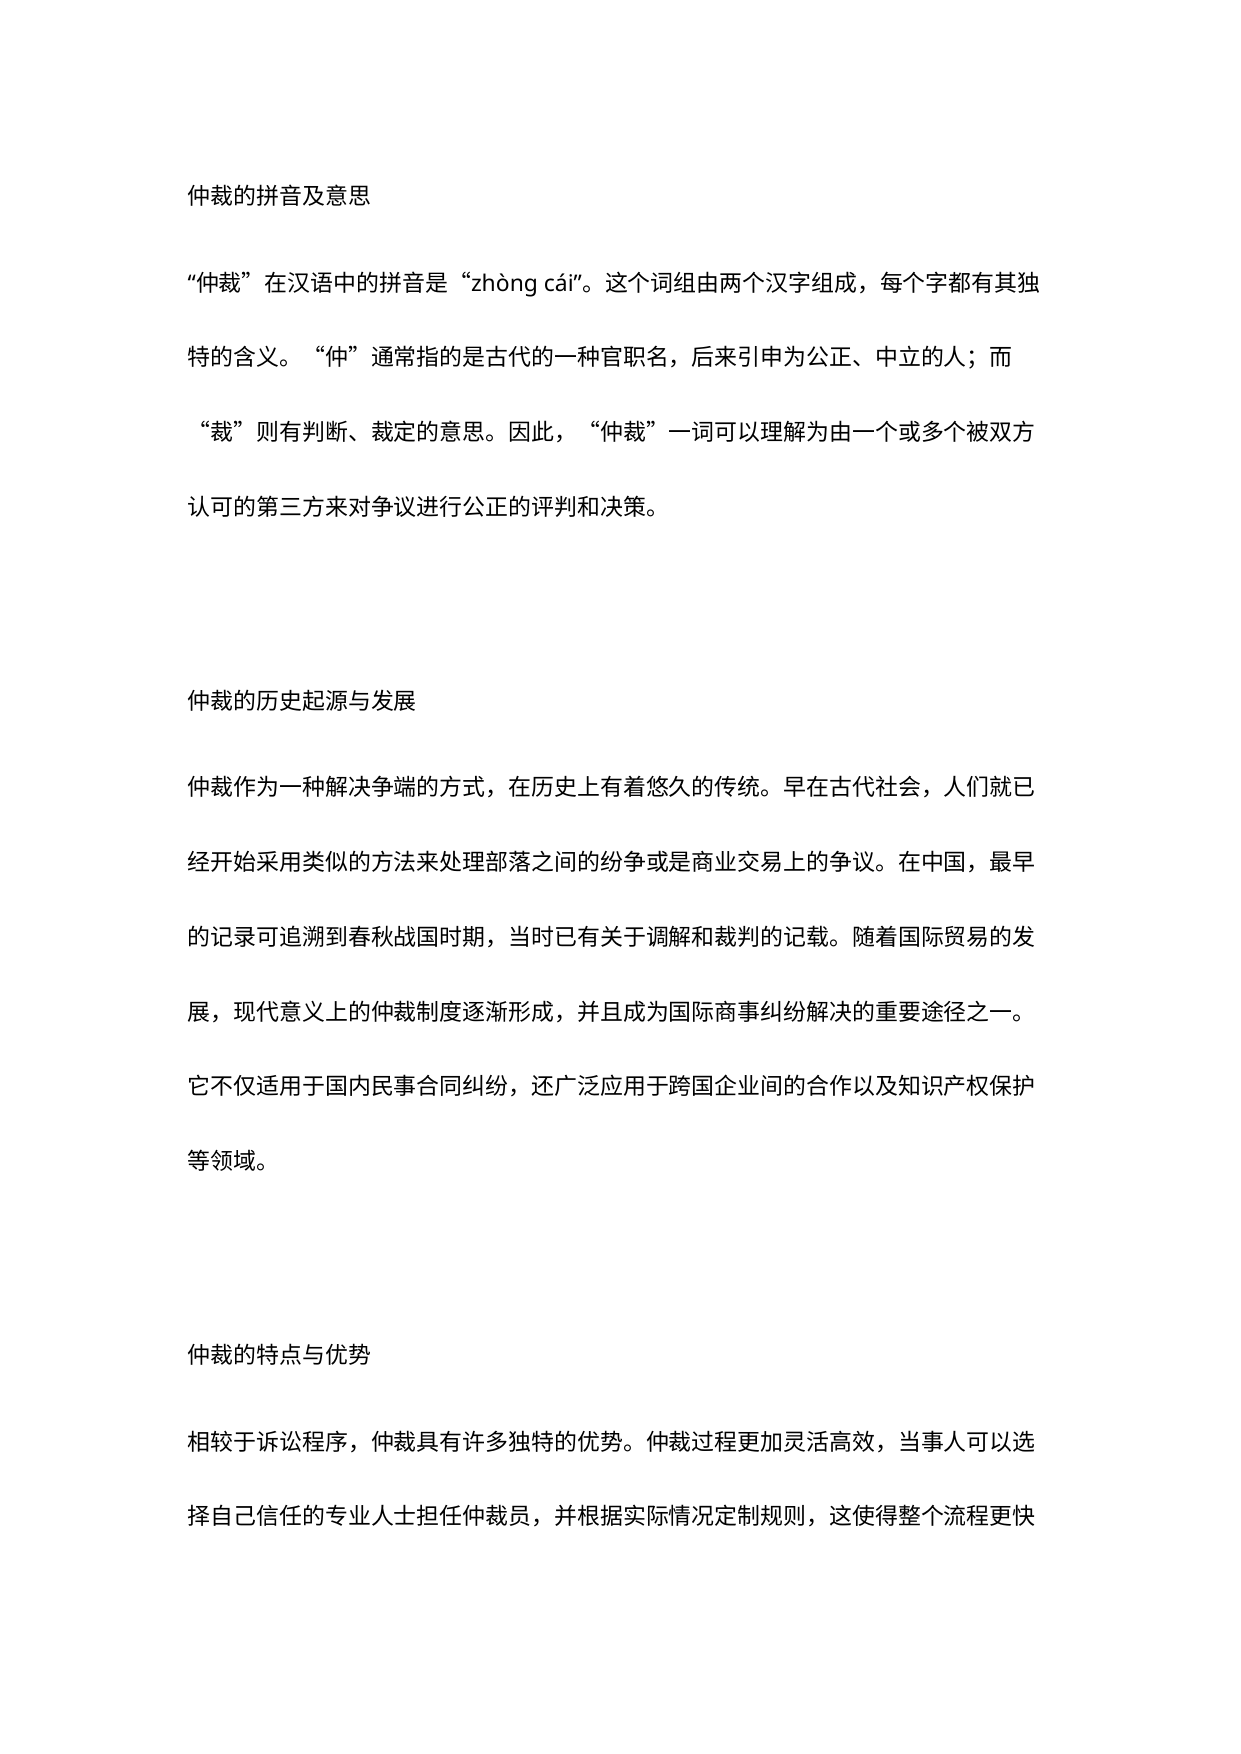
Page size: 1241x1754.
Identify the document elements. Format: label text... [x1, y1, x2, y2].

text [187, 1408, 1053, 1547]
text 仲裁的特点与优势 [187, 1321, 1053, 1386]
text 仲裁的拼音及意思 [187, 162, 1053, 227]
text 仲裁的历史起源与发展 [187, 667, 1053, 732]
text “仲裁”在汉语中的拼音是“zhòng cái”。这个词组由两个汉字组成，每个字都有其独特的含义。“仲”通常指的是古代的一种官职名，后来引申为公正、中立的人；而“裁”则有判断、裁定的意思。因此，“仲裁”一词可以理解为由一个或多个被双方认可的第三方来对争议进行公正的评判和决策。 [187, 248, 1053, 538]
text 仲裁作为一种解决争端的方式，在历史上有着悠久的传统。早在古代社会，人们就已经开始采用类似的方法来处理部落之间的纷争或是商业交易上的争议。在中国，最早的记录可追溯到春秋战国时期，当时已有关于调解和裁判的记载。随着国际贸易的发展，现代意义上的仲裁制度逐渐形成，并且成为国际商事纠纷解决的重要途径之一。它不仅适用于国内民事合同纠纷，还广泛应用于跨国企业间的合作以及知识产权保护等领域。 [187, 753, 1053, 1192]
